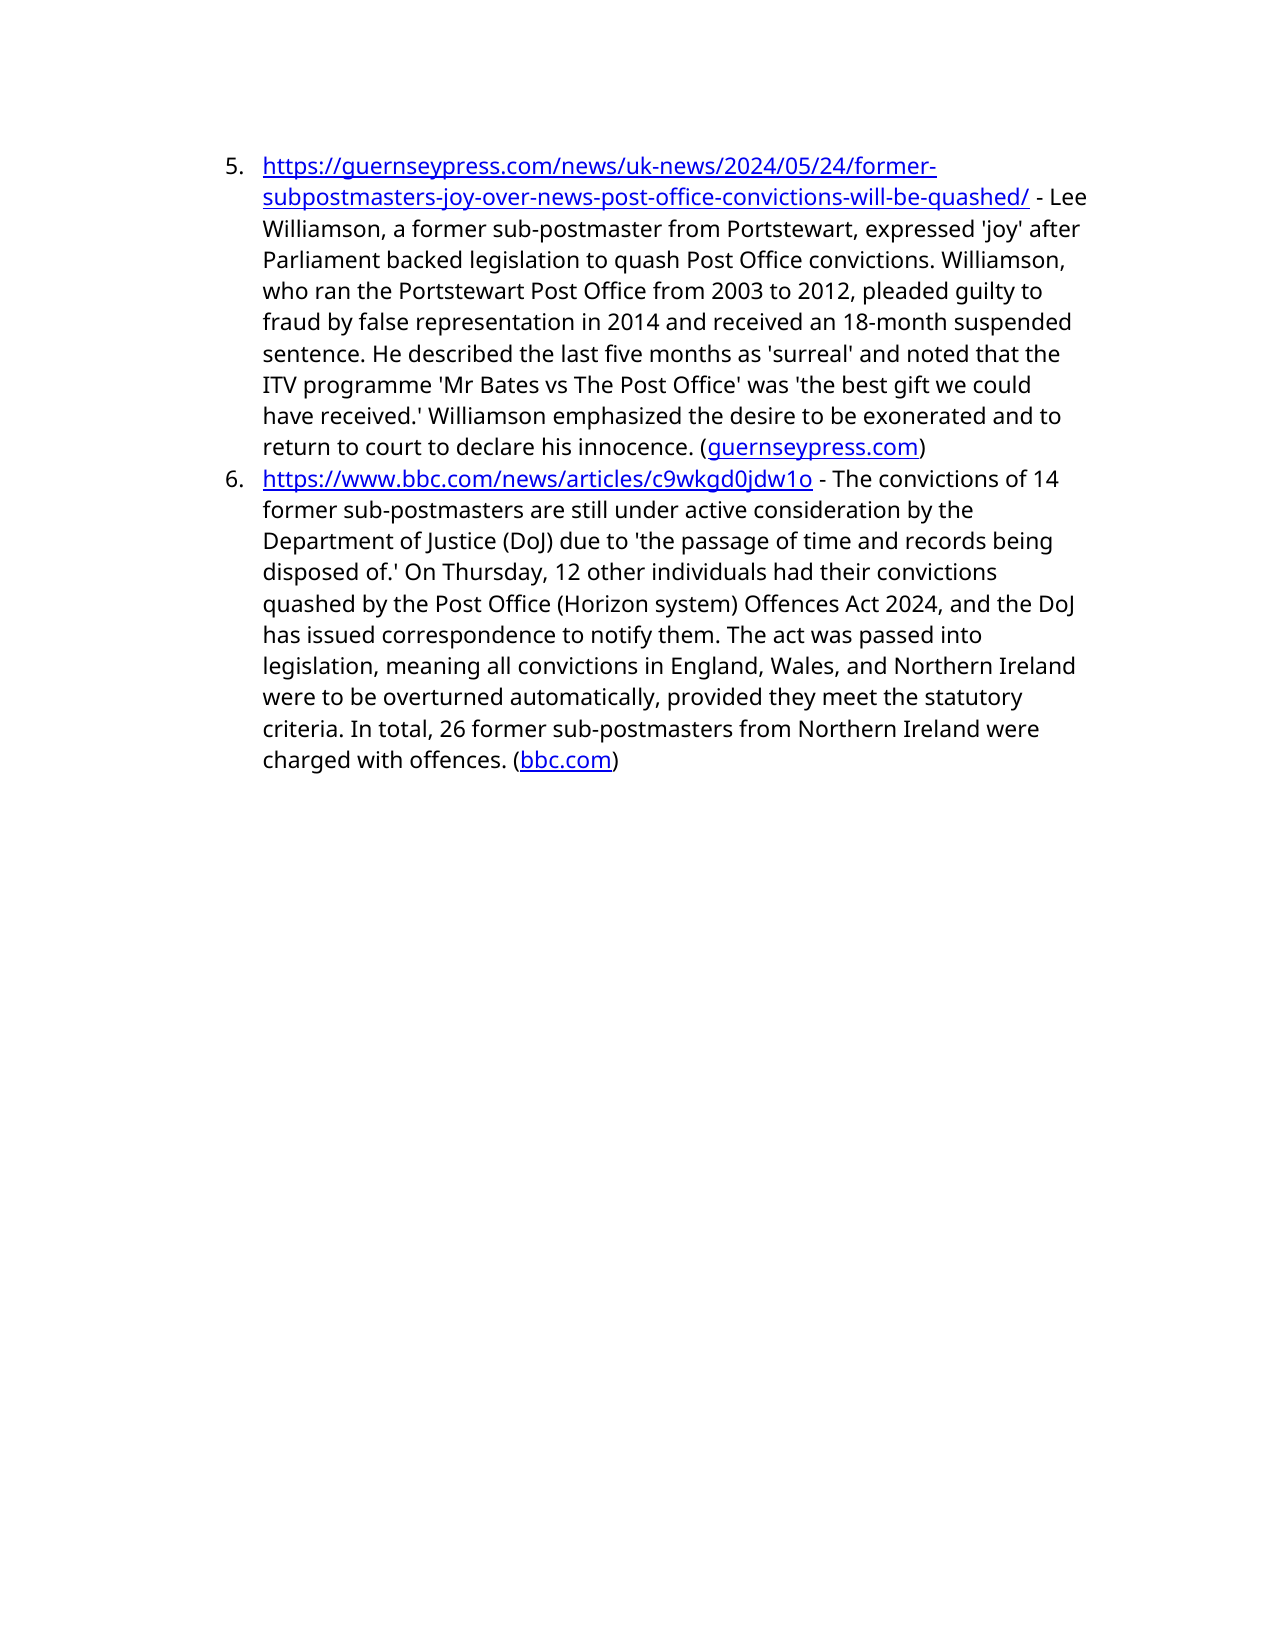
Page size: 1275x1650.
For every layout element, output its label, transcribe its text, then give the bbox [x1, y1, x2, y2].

list https://guernseypress.com/news/uk-news/2024/05/24/former-subpostmasters-joy-over-news-post-office-convictions-will-be-quashed/ - Lee Williamson, a former sub-postmaster from Portstewart, expressed 'joy' after Parliament backed legislation to quash Post Office convictions. Williamson, who ran the Portstewart Post Office from 2003 to 2012, pleaded guilty to fraud by false representation in 2014 and received an 18-month suspended sentence. He described the last five months as 'surreal' and noted that the ITV programme 'Mr Bates vs The Post Office' was 'the best gift we could have received.' Williamson emphasized the desire to be exonerated and to return to court to declare his innocence. (guernseypress.com) [225, 150, 1087, 462]
list https://www.bbc.com/news/articles/c9wkgd0jdw1o - The convictions of 14 former sub-postmasters are still under active consideration by the Department of Justice (DoJ) due to 'the passage of time and records being disposed of.' On Thursday, 12 other individuals had their convictions quashed by the Post Office (Horizon system) Offences Act 2024, and the DoJ has issued correspondence to notify them. The act was passed into legislation, meaning all convictions in England, Wales, and Northern Ireland were to be overturned automatically, provided they meet the statutory criteria. In total, 26 former sub-postmasters from Northern Ireland were charged with offences. (bbc.com) [225, 462, 1087, 775]
